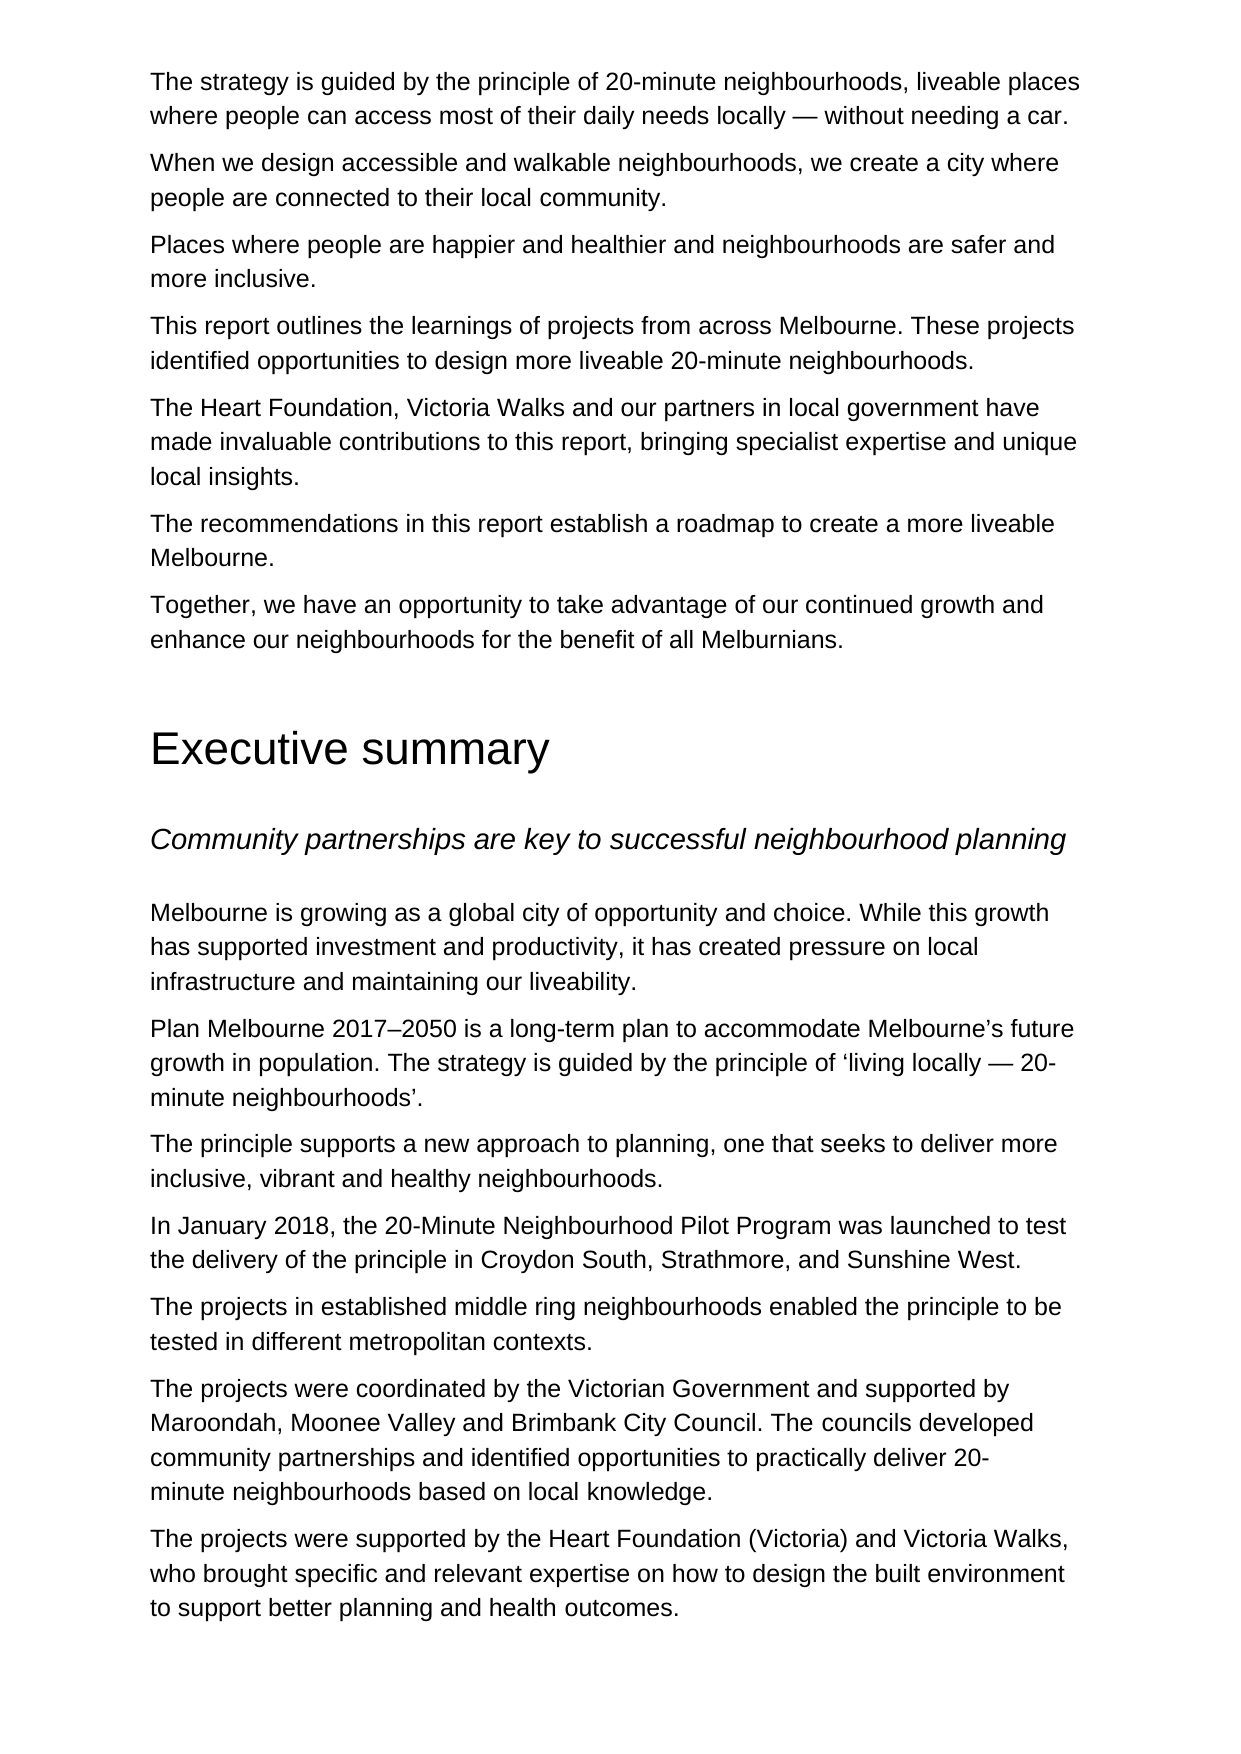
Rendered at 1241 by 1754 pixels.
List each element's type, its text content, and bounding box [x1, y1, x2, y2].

text When we design accessible and walkable neighbourhoods, we create a city where people are connected to their local community. [150, 148, 1090, 212]
text Melbourne is growing as a global city of opportunity and choice. While this growth has supported investment and productivity, it has created pressure on local infrastructure and maintaining our liveability. [150, 898, 1090, 995]
text The strategy is guided by the principle of 20-minute neighbourhoods, liveable places where people can access most of their daily needs locally — without needing a car. [150, 67, 1090, 130]
text Plan Melbourne 2017–2050 is a long-term plan to accommodate Melbourne’s future growth in population. The strategy is guided by the principle of ‘living locally — 20-minute neighbourhoods’. [150, 1013, 1090, 1111]
text Places where people are happier and healthier and neighbourhoods are safer and more inclusive. [150, 230, 1090, 293]
text Together, we have an opportunity to take advantage of our continued growth and enhance our neighbourhoods for the benefit of all Melburnians. [150, 590, 1090, 653]
text In January 2018, the 20-Minute Neighbourhood Pilot Program was launched to test the delivery of the principle in Croydon South, Strathmore, and Sunshine West. [150, 1211, 1090, 1274]
text The principle supports a new approach to planning, one that seeks to deliver more inclusive, vibrant and healthy neighbourhoods. [150, 1129, 1090, 1193]
text The projects in established middle ring neighbourhoods enabled the principle to be tested in different metropolitan contexts. [150, 1292, 1090, 1356]
text The recommendations in this report establish a roadmap to create a more liveable Melbourne. [150, 509, 1090, 572]
text This report outlines the learnings of projects from across Melbourne. These projects identified opportunities to design more liveable 20-minute neighbourhoods. [150, 311, 1090, 374]
subtitle Executive summary [150, 722, 1090, 774]
text The projects were supported by the Heart Foundation (Victoria) and Victoria Walks, who brought specific and relevant expertise on how to design the built environment to support better planning and health outcomes. [150, 1524, 1090, 1622]
text The projects were coordinated by the Victorian Government and supported by Maroondah, Moonee Valley and Brimbank City Council. The councils developed community partnerships and identified opportunities to practically deliver 20-minute neighbourhoods based on local knowledge. [150, 1374, 1090, 1506]
text Community partnerships are key to successful neighbourhood planning [150, 822, 1090, 856]
text The Heart Foundation, Victoria Walks and our partners in local government have made invaluable contributions to this report, bringing specialist expertise and unique local insights. [150, 393, 1090, 490]
